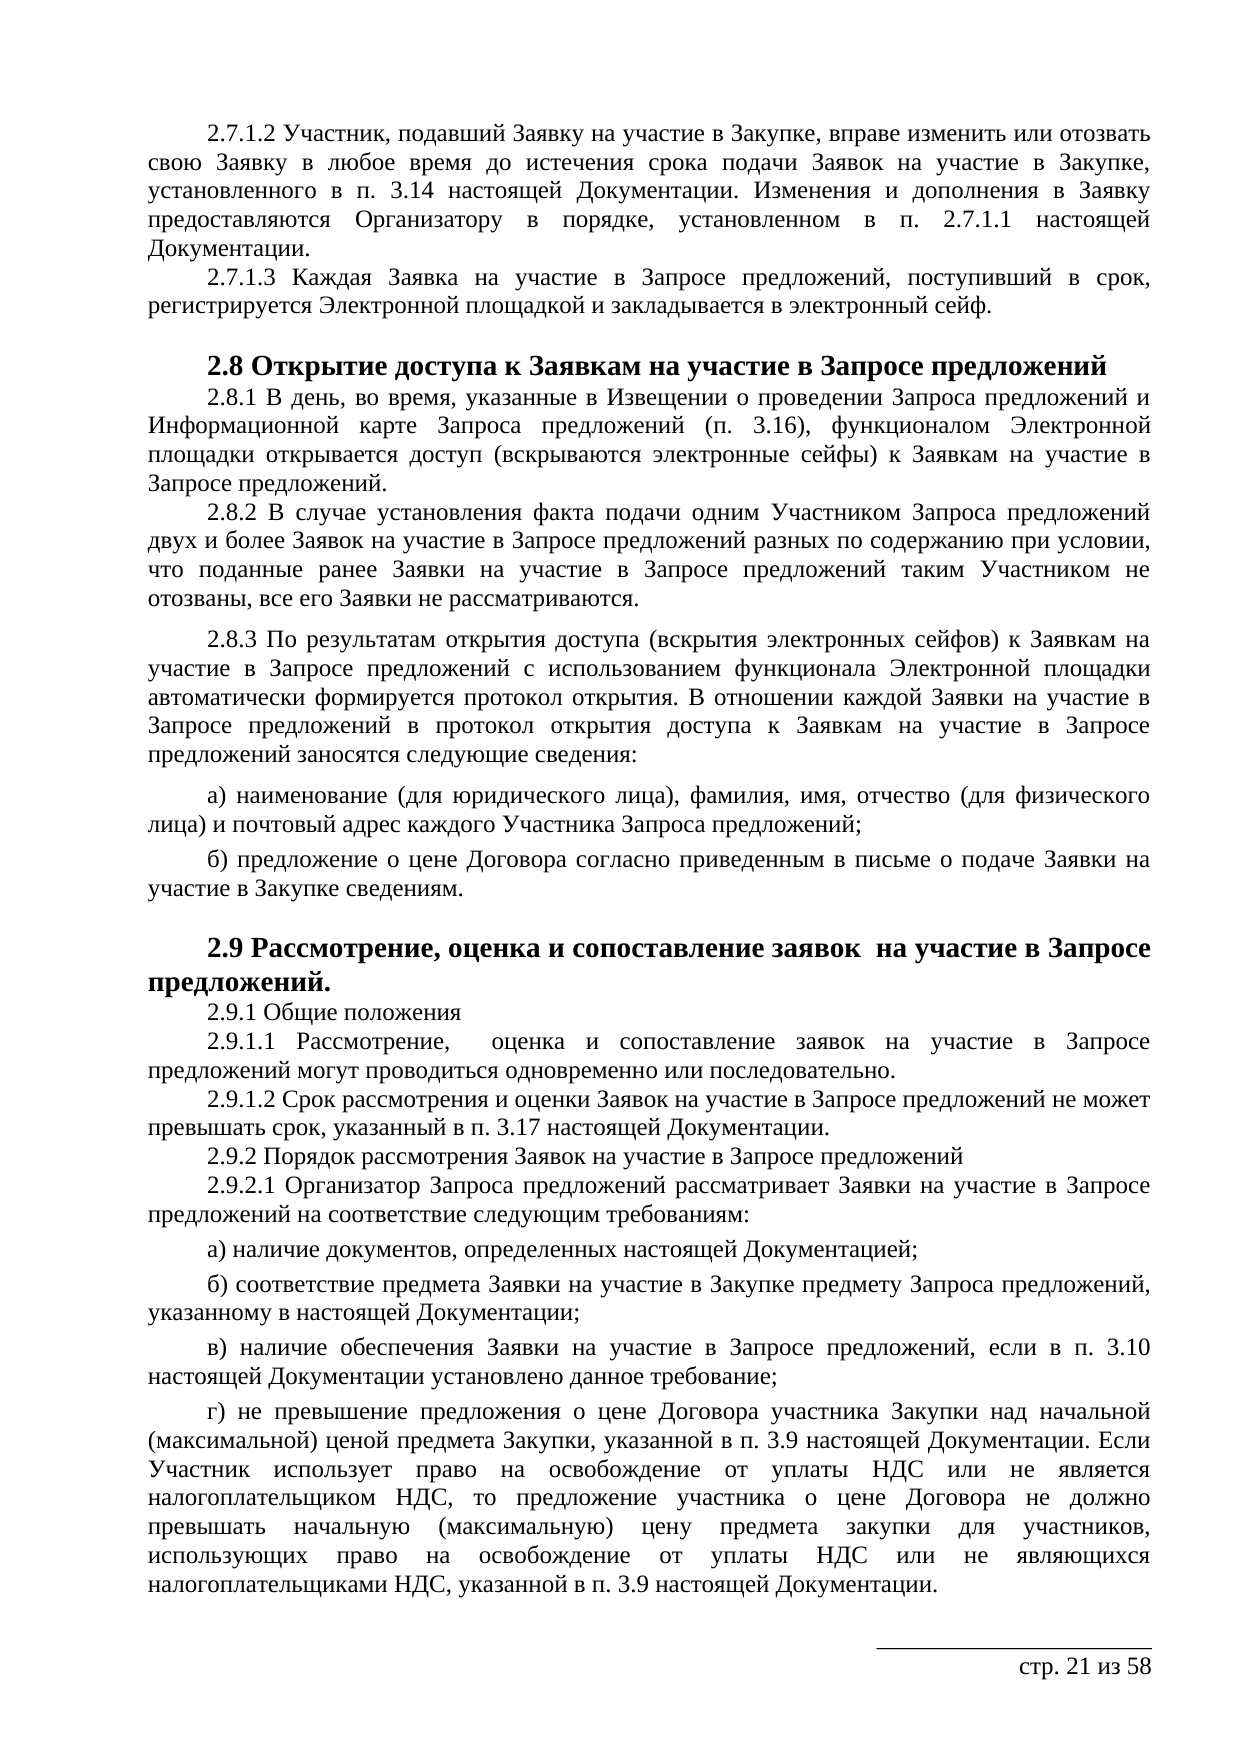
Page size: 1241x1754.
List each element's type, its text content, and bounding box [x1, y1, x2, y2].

text 2.8.2 В случае установления факта подачи одним Участником Запроса предложений двух и более Заявок на участие в Запросе предложений разных по содержанию при условии, что поданные ранее Заявки на участие в Запросе предложений таким Участником не отозваны, все его Заявки не рассматриваются. [148, 497, 1152, 612]
text 2.8.1 В день, во время, указанные в Извещении о проведении Запроса предложений и Информационной карте Запроса предложений (п. 3.16), функционалом Электронной площадки открывается доступ (вскрываются электронные сейфы) к Заявкам на участие в Запросе предложений. [148, 382, 1152, 497]
text 2.8.3 По результатам открытия доступа (вскрытия электронных сейфов) к Заявкам на участие в Запросе предложений с использованием функционала Электронной площадки автоматически формируется протокол открытия. В отношении каждой Заявки на участие в Запросе предложений в протокол открытия доступа к Заявкам на участие в Запросе предложений заносятся следующие сведения: [148, 624, 1152, 768]
text 2.7.1.2 Участник, подавший Заявку на участие в Закупке, вправе изменить или отозвать свою Заявку в любое время до истечения срока подачи Заявок на участие в Закупке, установленного в п. 3.14 настоящей Документации. Изменения и дополнения в Заявку предоставляются Организатору в порядке, установленном в п. 2.7.1.1 настоящей Документации. [148, 118, 1152, 262]
text 2.9.2.1 Организатор Запроса предложений рассматривает Заявки на участие в Запросе предложений на соответствие следующим требованиям: [148, 1170, 1152, 1227]
text 2.9.1.1 Рассмотрение, оценка и сопоставление заявок на участие в Запросе предложений могут проводиться одновременно или последовательно. [148, 1026, 1152, 1084]
text б) предложение о цене Договора согласно приведенным в письме о подаче Заявки на участие в Закупке сведениям. [148, 844, 1152, 902]
subtitle 2.8 Открытие доступа к Заявкам на участие в Запросе предложений [207, 348, 1152, 382]
text б) соответствие предмета Заявки на участие в Закупке предмету Запроса предложений, указанному в настоящей Документации; [148, 1269, 1152, 1326]
text г) не превышение предложения о цене Договора участника Закупки над начальной (максимальной) ценой предмета Закупки, указанной в п. 3.9 настоящей Документации. Если Участник использует право на освобождение от уплаты НДС или не является налогоплательщиком НДС, то предложение участника о цене Договора не должно превышать начальную (максимальную) цену предмета закупки для участников, использующих право на освобождение от уплаты НДС или не являющихся налогоплательщиками НДС, указанной в п. 3.9 настоящей Документации. [148, 1396, 1152, 1597]
text 2.9.2 Порядок рассмотрения Заявок на участие в Запросе предложений [148, 1141, 1152, 1170]
text 2.9.1 Общие положения [148, 997, 1152, 1026]
text а) наименование (для юридического лица), фамилия, имя, отчество (для физического лица) и почтовый адрес каждого Участника Запроса предложений; [148, 780, 1152, 838]
text а) наличие документов, определенных настоящей Документацией; [148, 1234, 1152, 1262]
text 2.9.1.2 Срок рассмотрения и оценки Заявок на участие в Запросе предложений не может превышать срок, указанный в п. 3.17 настоящей Документации. [148, 1084, 1152, 1141]
subtitle 2.9 Рассмотрение, оценка и сопоставление заявок на участие в Запросе предложений. [148, 930, 1152, 997]
text 2.7.1.3 Каждая Заявка на участие в Запросе предложений, поступивший в срок, регистрируется Электронной площадкой и закладывается в электронный сейф. [148, 262, 1152, 319]
text в) наличие обеспечения Заявки на участие в Запросе предложений, если в п. 3.10 настоящей Документации установлено данное требование; [148, 1332, 1152, 1390]
